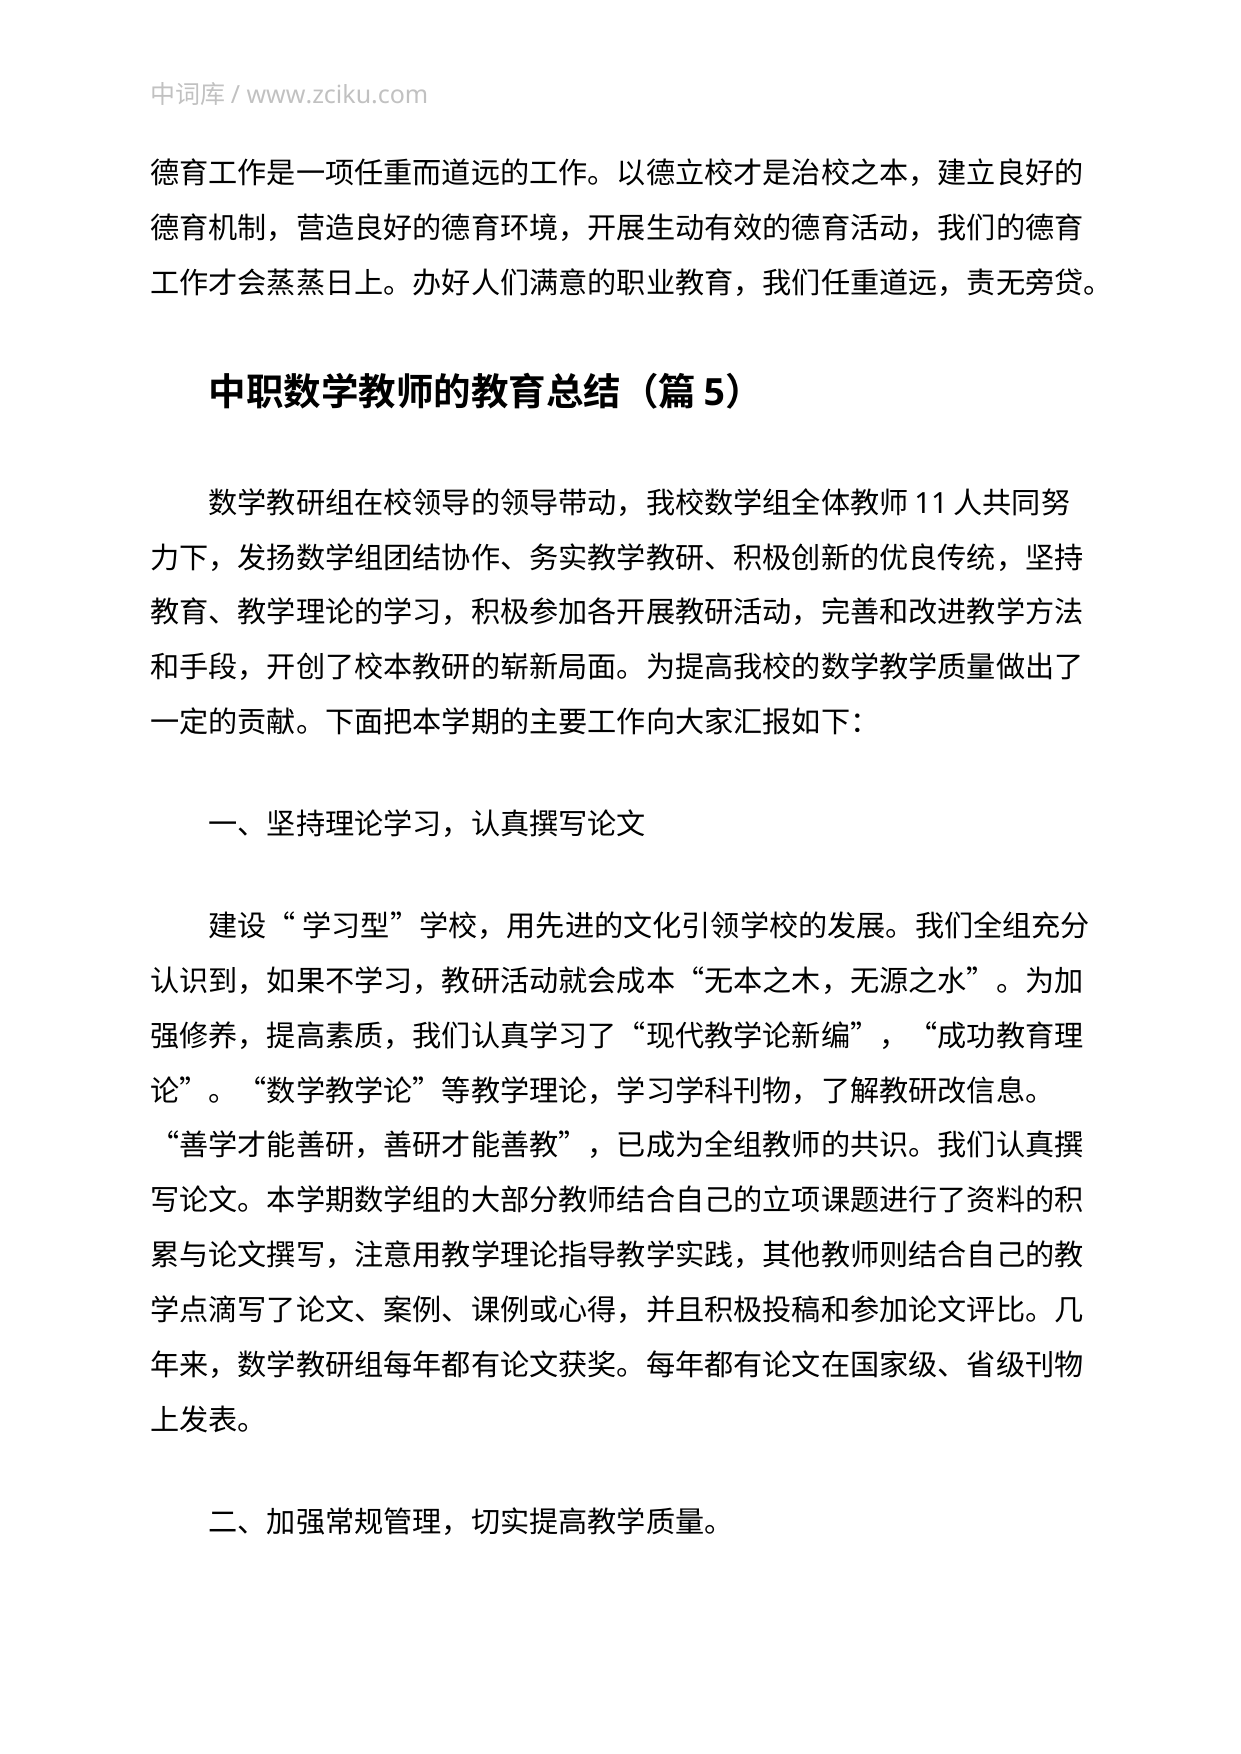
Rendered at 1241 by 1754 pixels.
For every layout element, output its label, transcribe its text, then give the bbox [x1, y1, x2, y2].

text 二、加强常规管理，切实提高教学质量。 [150, 1498, 1090, 1541]
text 数学教研组在校领导的领导带动，我校数学组全体教师11人共同努力下，发扬数学组团结协作、务实教学教研、积极创新的优良传统，坚持教育、教学理论的学习，积极参加各开展教研活动，完善和改进教学方法和手段，开创了校本教研的崭新局面。为提高我校的数学教学质量做出了一定的贡献。下面把本学期的主要工作向大家汇报如下： [150, 479, 1090, 741]
text 一、坚持理论学习，认真撰写论文 [150, 801, 1090, 843]
text 建设“ 学习型”学校，用先进的文化引领学校的发展。我们全组充分认识到，如果不学习，教研活动就会成本“无本之木，无源之水”。为加强修养，提高素质，我们认真学习了“现代教学论新编”，“成功教育理论”。“数学教学论”等教学理论，学习学科刊物，了解教研改信息。“善学才能善研，善研才能善教”，已成为全组教师的共识。我们认真撰写论文。本学期数学组的大部分教师结合自己的立项课题进行了资料的积累与论文撰写，注意用教学理论指导教学实践，其他教师则结合自己的教学点滴写了论文、案例、课例或心得，并且积极投稿和参加论文评比。几年来，数学教研组每年都有论文获奖。每年都有论文在国家级、省级刊物上发表。 [150, 902, 1090, 1439]
text 中职数学教师的教育总结（篇5） [150, 362, 1090, 416]
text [150, 150, 1090, 302]
